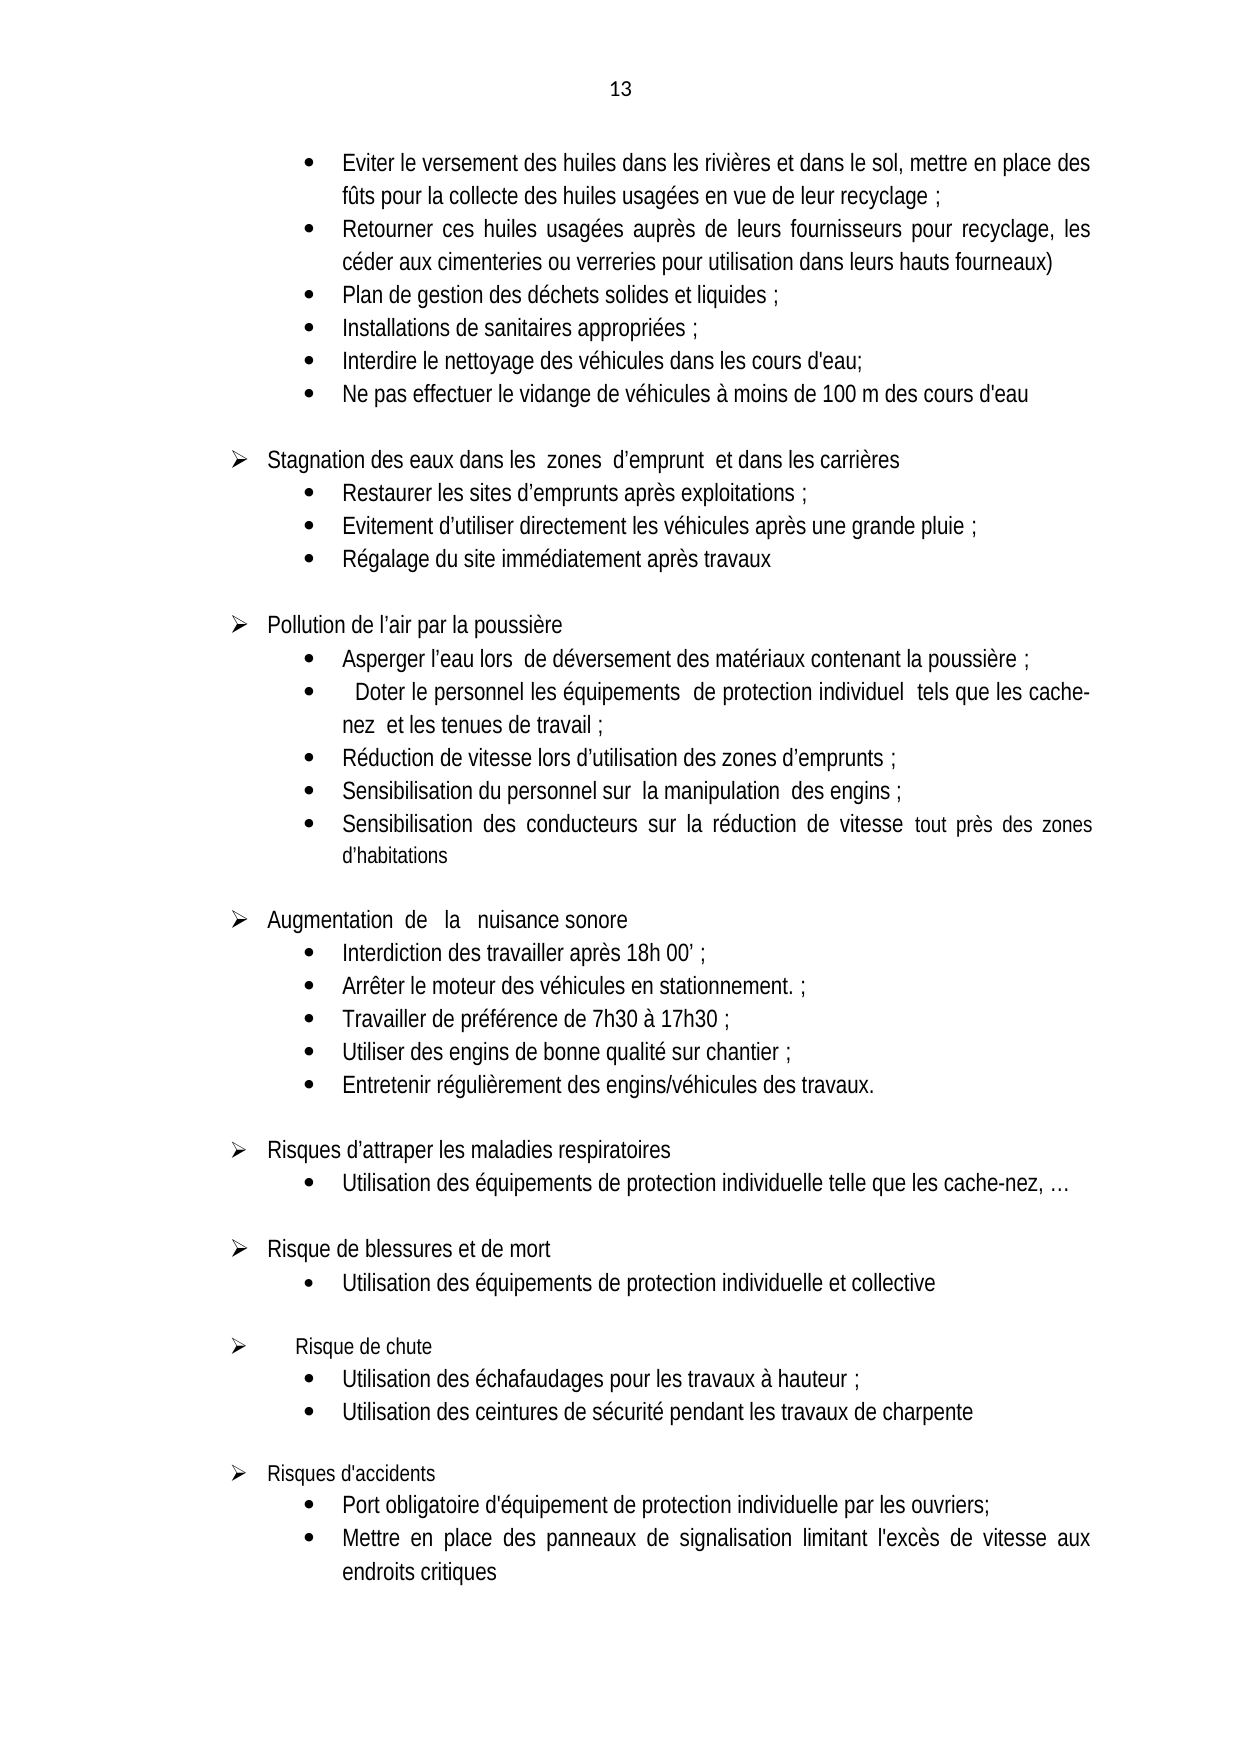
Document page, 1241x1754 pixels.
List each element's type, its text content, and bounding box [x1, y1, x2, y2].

list Plan de gestion des déchets solides et liquides ; [304, 280, 1093, 308]
list Régalage du site immédiatement après travaux [304, 544, 1093, 573]
list Doter le personnel les équipements de protection individuel tels que les cache-nez et les tenues de travail ; [304, 677, 1093, 738]
list Sensibilisation des conducteurs sur la réduction de vitesse tout près des zones d’habitations [304, 809, 1093, 868]
list Augmentation de la nuisance sonore [229, 905, 1093, 934]
list Restaurer les sites d’emprunts après exploitations ; [304, 478, 1093, 507]
list Asperger l’eau lors de déversement des matériaux contenant la poussière ; [304, 644, 1093, 672]
list Risque de blessures et de mort [229, 1234, 1093, 1263]
list Sensibilisation du personnel sur la manipulation des engins ; [304, 776, 1093, 805]
list Stagnation des eaux dans les zones d’emprunt et dans les carrières [229, 445, 1093, 474]
list Risque de chute [229, 1331, 1093, 1359]
list Arrêter le moteur des véhicules en stationnement. ; [304, 971, 1093, 1000]
list Réduction de vitesse lors d’utilisation des zones d’emprunts ; [304, 743, 1093, 772]
list Eviter le versement des huiles dans les rivières et dans le sol, mettre en place des fûts pour la collecte des huiles usagées en vue de leur recyclage ; [304, 148, 1093, 209]
list Utiliser des engins de bonne qualité sur chantier ; [304, 1037, 1093, 1066]
list Risques d'accidents [229, 1460, 1093, 1486]
list Evitement d’utiliser directement les véhicules après une grande pluie ; [304, 511, 1093, 540]
list Utilisation des échafaudages pour les travaux à hauteur ; [304, 1364, 1093, 1392]
list Retourner ces huiles usagées auprès de leurs fournisseurs pour recyclage, les céder aux cimenteries ou verreries pour utilisation dans leurs hauts fourneaux) [304, 214, 1093, 275]
list Risques d’attraper les maladies respiratoires [229, 1136, 1093, 1164]
list Mettre en place des panneaux de signalisation limitant l'excès de vitesse aux endroits critiques [304, 1523, 1093, 1585]
list Installations de sanitaires appropriées ; [304, 313, 1093, 342]
list Port obligatoire d'équipement de protection individuelle par les ouvriers; [304, 1490, 1093, 1519]
list Entretenir régulièrement des engins/véhicules des travaux. [304, 1071, 1093, 1099]
list Utilisation des équipements de protection individuelle telle que les cache-nez, … [304, 1168, 1093, 1197]
list Travailler de préférence de 7h30 à 17h30 ; [304, 1004, 1093, 1033]
list Interdiction des travailler après 18h 00’ ; [304, 938, 1093, 967]
list Utilisation des équipements de protection individuelle et collective [304, 1268, 1093, 1296]
list Ne pas effectuer le vidange de véhicules à moins de 100 m des cours d'eau [304, 379, 1093, 408]
list Utilisation des ceintures de sécurité pendant les travaux de charpente [304, 1397, 1093, 1426]
list Pollution de l’air par la poussière [229, 611, 1093, 639]
list Interdire le nettoyage des véhicules dans les cours d'eau; [304, 346, 1093, 375]
